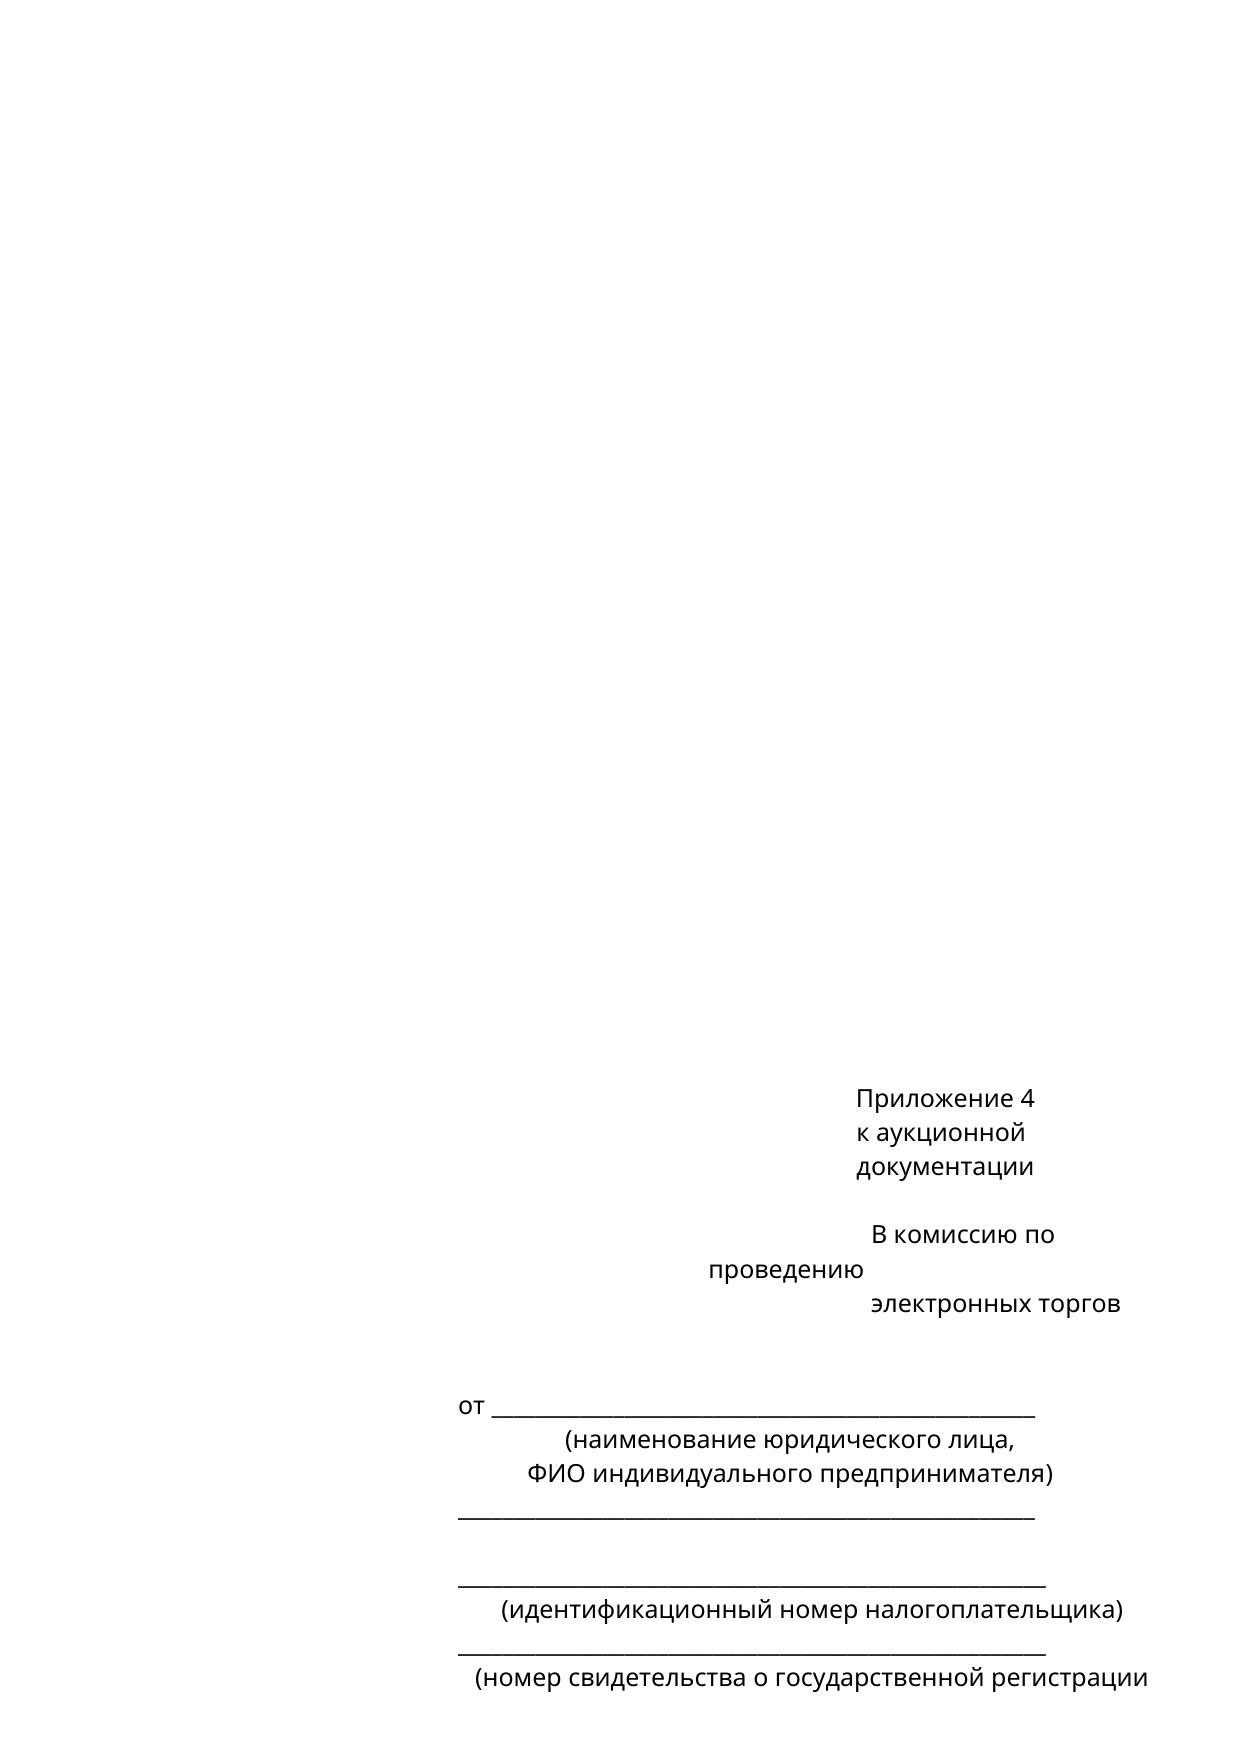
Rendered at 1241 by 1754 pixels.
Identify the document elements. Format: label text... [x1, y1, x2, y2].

text (идентификационный номер налогоплательщика) [118, 1592, 1166, 1626]
text к аукционной документации [856, 1115, 1166, 1183]
text В комиссию по проведению [708, 1217, 1166, 1285]
text ФИО индивидуального предпринимателя) [118, 1456, 1166, 1490]
text (наименование юридического лица, [118, 1422, 1166, 1456]
text Приложение 4 [782, 1081, 1166, 1115]
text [118, 1558, 1166, 1592]
text ____________________________________________________ [118, 1490, 1166, 1524]
text от _________________________________________________ [118, 1387, 1166, 1422]
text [118, 1626, 1166, 1660]
text электронных торгов [708, 1285, 1166, 1319]
text (номер свидетельства о государственной регистрации [118, 1660, 1166, 1694]
